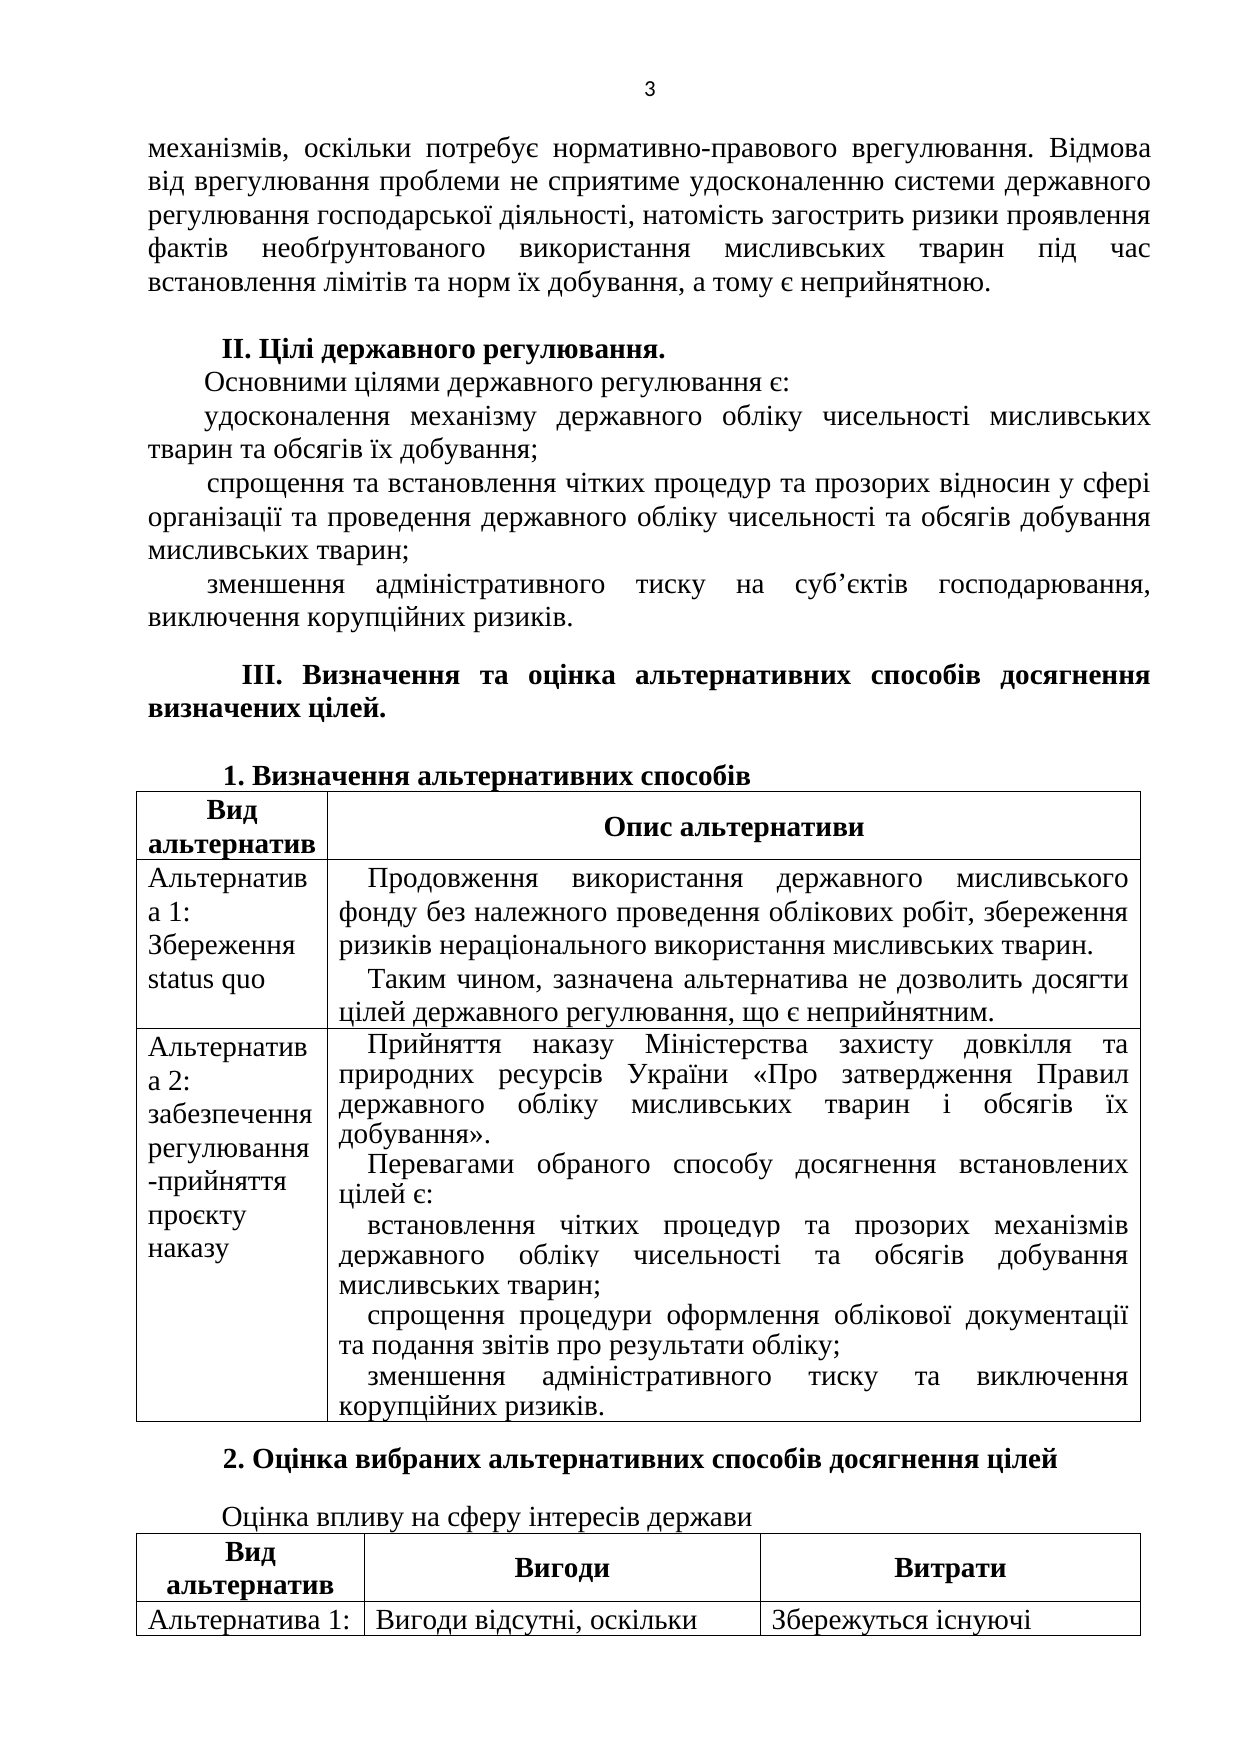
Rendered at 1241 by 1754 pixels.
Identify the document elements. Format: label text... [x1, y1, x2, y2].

table_cell Альтернатива 2: забезпечення регулювання -прийняття проєкту наказу [137, 1029, 327, 1421]
table_header Опис альтернативи [328, 792, 1140, 859]
text ІІ. Цілі державного регулювання. [148, 331, 1152, 364]
text удосконалення механізму державного обліку чисельності мисливських тварин та обсягів їх добування; [148, 398, 1152, 465]
table_header Вигоди [365, 1534, 760, 1601]
text ІІІ. Визначення та оцінка альтернативних способів досягнення визначених цілей. [148, 657, 1152, 724]
table_header Вид альтернатив [137, 1534, 364, 1601]
text 1. Визначення альтернативних способів [148, 758, 1152, 791]
table_cell Альтернатива 1: Збереження status quo [137, 860, 327, 1028]
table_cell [137, 1602, 364, 1635]
text Основними цілями державного регулювання є: [148, 364, 1152, 398]
table_cell Прийняття наказу Міністерства захисту довкілля та природних ресурсів України «Про затвердження Правил державного обліку мисливських тварин і обсягів їх добування». Перевагами обраного способу досягнення встановлених цілей є: встановлення чітких процедур та прозорих механізмів державного обліку чисельності та обсягів добування мисливських тварин; спрощення процедури оформлення облікової документації та подання звітів про результати обліку; зменшення адміністративного тиску та виключення корупційних ризиків. [328, 1029, 1140, 1421]
table_cell Продовження використання державного мисливського фонду без належного проведення облікових робіт, збереження ризиків нераціонального використання мисливських тварин. Таким чином, зазначена альтернатива не дозволить досягти цілей державного регулювання, що є неприйнятним. [328, 860, 1140, 1028]
table_header Витрати [761, 1534, 1140, 1601]
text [148, 130, 1152, 297]
text 2. Оцінка вибраних альтернативних способів досягнення цілей [148, 1441, 1152, 1475]
table_header Вид альтернатив [137, 792, 327, 859]
text зменшення адміністративного тиску на суб’єктів господарювання, виключення корупційних ризиків. [148, 566, 1152, 633]
text спрощення та встановлення чітких процедур та прозорих відносин у сфері організації та проведення державного обліку чисельності та обсягів добування мисливських тварин; [148, 465, 1152, 566]
text Оцінка впливу на сферу інтересів держави [148, 1499, 1152, 1533]
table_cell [761, 1602, 1140, 1635]
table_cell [365, 1602, 760, 1635]
